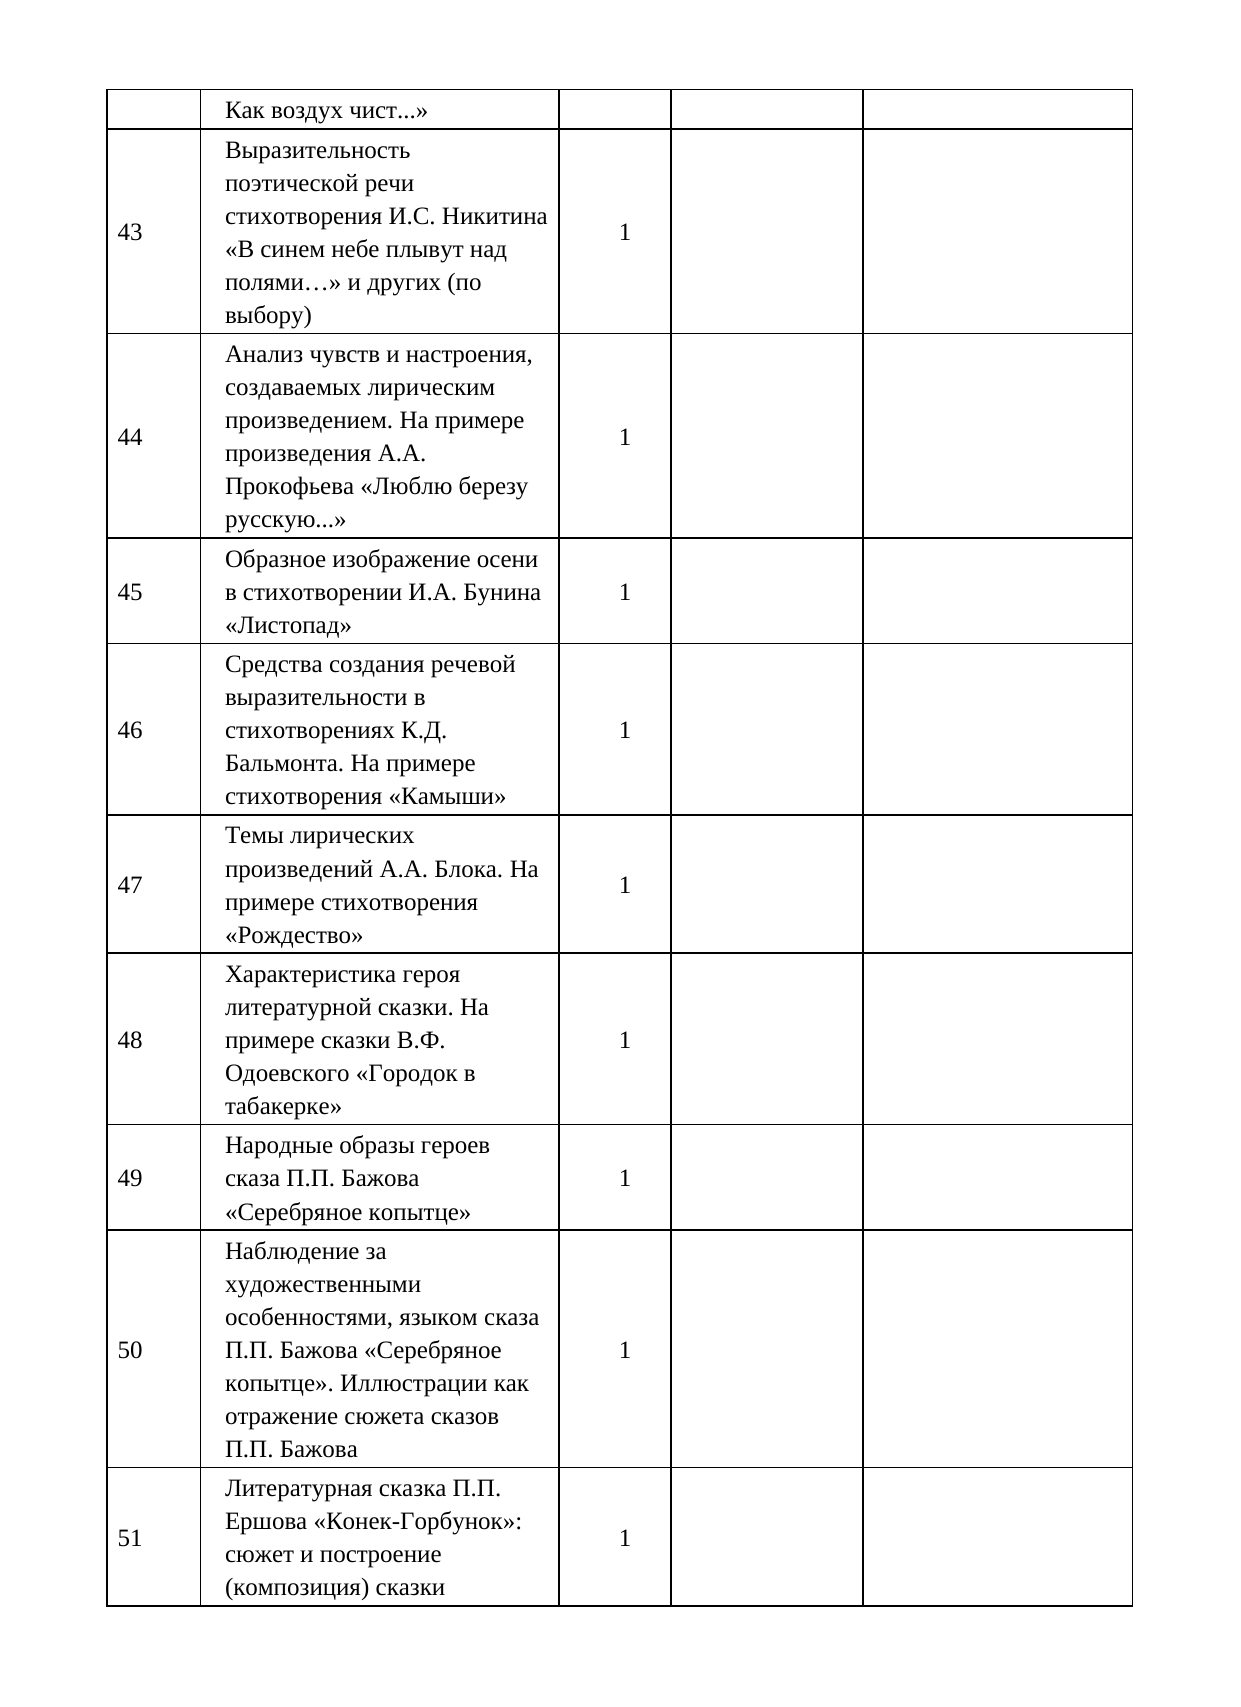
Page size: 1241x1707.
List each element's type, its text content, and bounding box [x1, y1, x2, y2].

table_cell [864, 334, 1132, 537]
table_cell Анализ чувств и настроения, создаваемых лирическим произведением. На примере произведения А.А. Прокофьева «Люблю березу русскую...» [201, 334, 558, 537]
table_cell [672, 334, 862, 537]
table_cell 1 [560, 954, 670, 1124]
table_cell 1 [560, 644, 670, 814]
table_cell Характеристика героя литературной сказки. На примере сказки В.Ф. Одоевского «Городок в табакерке» [201, 954, 558, 1124]
table_cell 51 [108, 1468, 200, 1605]
table_cell [864, 816, 1132, 952]
table_cell 1 [560, 90, 670, 128]
table_cell 1 [560, 1468, 670, 1605]
table_cell Образное изображение осени в стихотворении И.А. Бунина «Листопад» [201, 539, 558, 642]
table_cell 48 [108, 954, 200, 1124]
table_cell [864, 954, 1132, 1124]
table_cell Выразительность поэтической речи стихотворения И.С. Никитина «В синем небе плывут над полями…» и других (по выбору) [201, 130, 558, 332]
table_cell [672, 539, 862, 642]
table_cell Наблюдение за художественными особенностями, языком сказа П.П. Бажова «Серебряное копытце». Иллюстрации как отражение сюжета сказов П.П. Бажова [201, 1231, 558, 1467]
table_cell [672, 1125, 862, 1229]
table_cell [672, 90, 862, 128]
table_cell [864, 539, 1132, 642]
table_cell 1 [560, 816, 670, 952]
table_cell 43 [108, 130, 200, 332]
table_cell [864, 130, 1132, 332]
table_cell [672, 954, 862, 1124]
table_cell Средства создания речевой выразительности в стихотворениях К.Д. Бальмонта. На примере стихотворения «Камыши» [201, 644, 558, 814]
table_cell 1 [560, 130, 670, 332]
table_cell [672, 1231, 862, 1467]
table_cell 50 [108, 1231, 200, 1467]
table_cell [672, 1468, 862, 1605]
table_cell 49 [108, 1125, 200, 1229]
table_cell 1 [560, 334, 670, 537]
table_cell 45 [108, 539, 200, 642]
table_cell 1 [560, 539, 670, 642]
table_cell 46 [108, 644, 200, 814]
table_cell Народные образы героев сказа П.П. Бажова «Серебряное копытце» [201, 1125, 558, 1229]
table_cell [864, 90, 1132, 128]
table_cell Литературная сказка П.П. Ершова «Конек-Горбунок»: сюжет и построение (композиция) сказки [201, 1468, 558, 1605]
table_cell [864, 1125, 1132, 1229]
table_cell 44 [108, 334, 200, 537]
table_cell 47 [108, 816, 200, 952]
table_cell 1 [560, 1125, 670, 1229]
table_cell [864, 1231, 1132, 1467]
table_cell [672, 644, 862, 814]
table_cell [864, 1468, 1132, 1605]
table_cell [201, 90, 558, 128]
table_cell [672, 130, 862, 332]
table_cell Темы лирических произведений А.А. Блока. На примере стихотворения «Рождество» [201, 816, 558, 952]
table_cell [864, 644, 1132, 814]
table_cell 42 [108, 90, 200, 128]
table_cell 1 [560, 1231, 670, 1467]
table_cell [672, 816, 862, 952]
